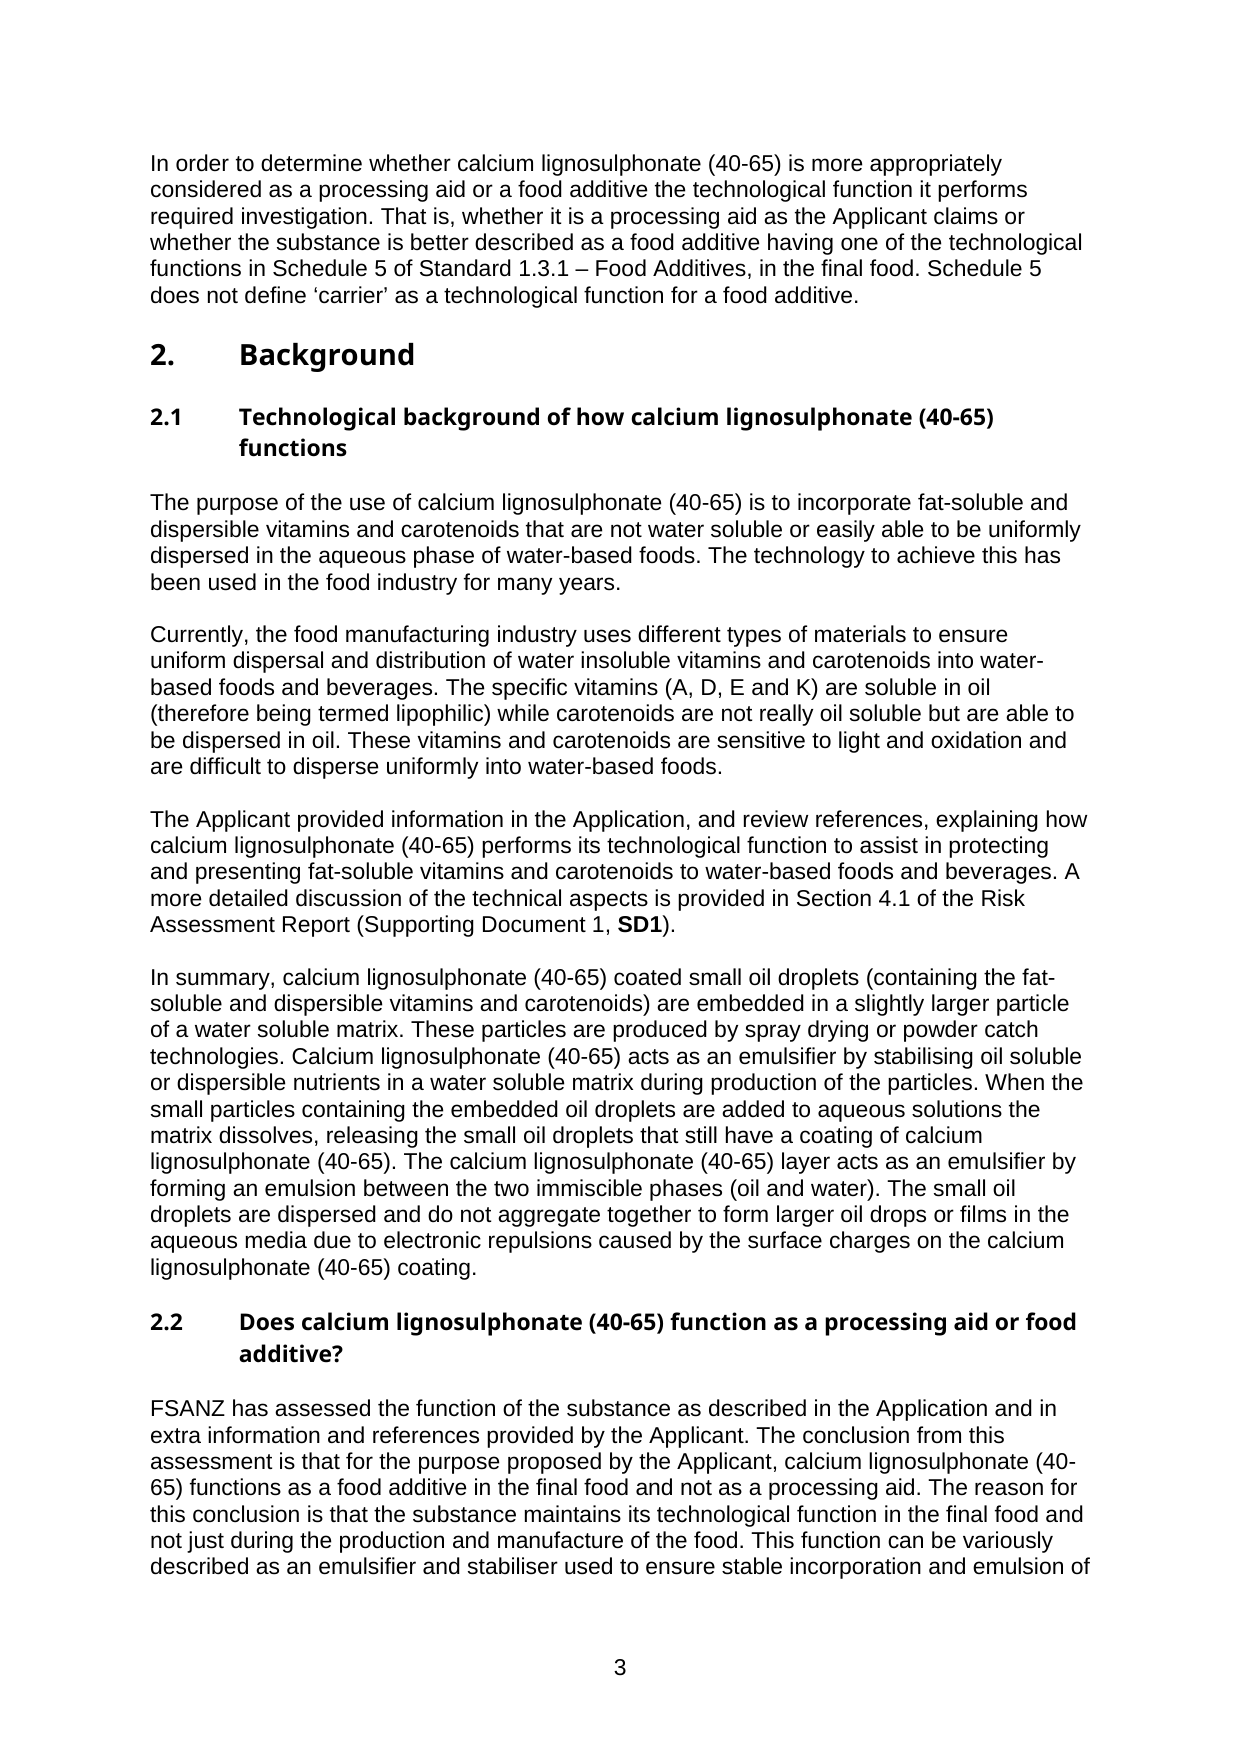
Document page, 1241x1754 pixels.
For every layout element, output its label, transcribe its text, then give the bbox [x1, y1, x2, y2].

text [150, 1395, 1090, 1580]
text In summary, calcium lignosulphonate (40-65) coated small oil droplets (containing the fat-soluble and dispersible vitamins and carotenoids) are embedded in a slightly larger particle of a water soluble matrix. These particles are produced by spray drying or powder catch technologies. Calcium lignosulphonate (40-65) acts as an emulsifier by stabilising oil soluble or dispersible nutrients in a water soluble matrix during production of the particles. When the small particles containing the embedded oil droplets are added to aqueous solutions the matrix dissolves, releasing the small oil droplets that still have a coating of calcium lignosulphonate (40-65). The calcium lignosulphonate (40-65) layer acts as an emulsifier by forming an emulsion between the two immiscible phases (oil and water). The small oil droplets are dispersed and do not aggregate together to form larger oil drops or films in the aqueous media due to electronic repulsions caused by the surface charges on the calcium lignosulphonate (40-65) coating. [150, 964, 1090, 1280]
text Currently, the food manufacturing industry uses different types of materials to ensure uniform dispersal and distribution of water insoluble vitamins and carotenoids into water-based foods and beverages. The specific vitamins (A, D, E and K) are soluble in oil (therefore being termed lipophilic) while carotenoids are not really oil soluble but are able to be dispersed in oil. These vitamins and carotenoids are sensitive to light and oxidation and are difficult to disperse uniformly into water-based foods. [150, 621, 1090, 779]
text The purpose of the use of calcium lignosulphonate (40-65) is to incorporate fat-soluble and dispersible vitamins and carotenoids that are not water soluble or easily able to be uniformly dispersed in the aqueous phase of water-based foods. The technology to achieve this has been used in the food industry for many years. [150, 489, 1090, 595]
subtitle 2.1 Technological background of how calcium lignosulphonate (40-65) functions [150, 401, 1090, 463]
text In order to determine whether calcium lignosulphonate (40-65) is more appropriately considered as a processing aid or a food additive the technological function it performs required investigation. That is, whether it is a processing aid as the Applicant claims or whether the substance is better described as a food additive having one of the technological functions in Schedule 5 of Standard 1.3.1 – Food Additives, in the final food. Schedule 5 does not define ‘carrier’ as a technological function for a food additive. [150, 150, 1090, 308]
subtitle 2. Background [150, 334, 1090, 374]
subtitle 2.2 Does calcium lignosulphonate (40-65) function as a processing aid or food additive? [150, 1306, 1090, 1369]
text The Applicant provided information in the Application, and review references, explaining how calcium lignosulphonate (40-65) performs its technological function to assist in protecting and presenting fat-soluble vitamins and carotenoids to water-based foods and beverages. A more detailed discussion of the technical aspects is provided in Section 4.1 of the Risk Assessment Report (Supporting Document 1, SD1). [150, 806, 1090, 937]
